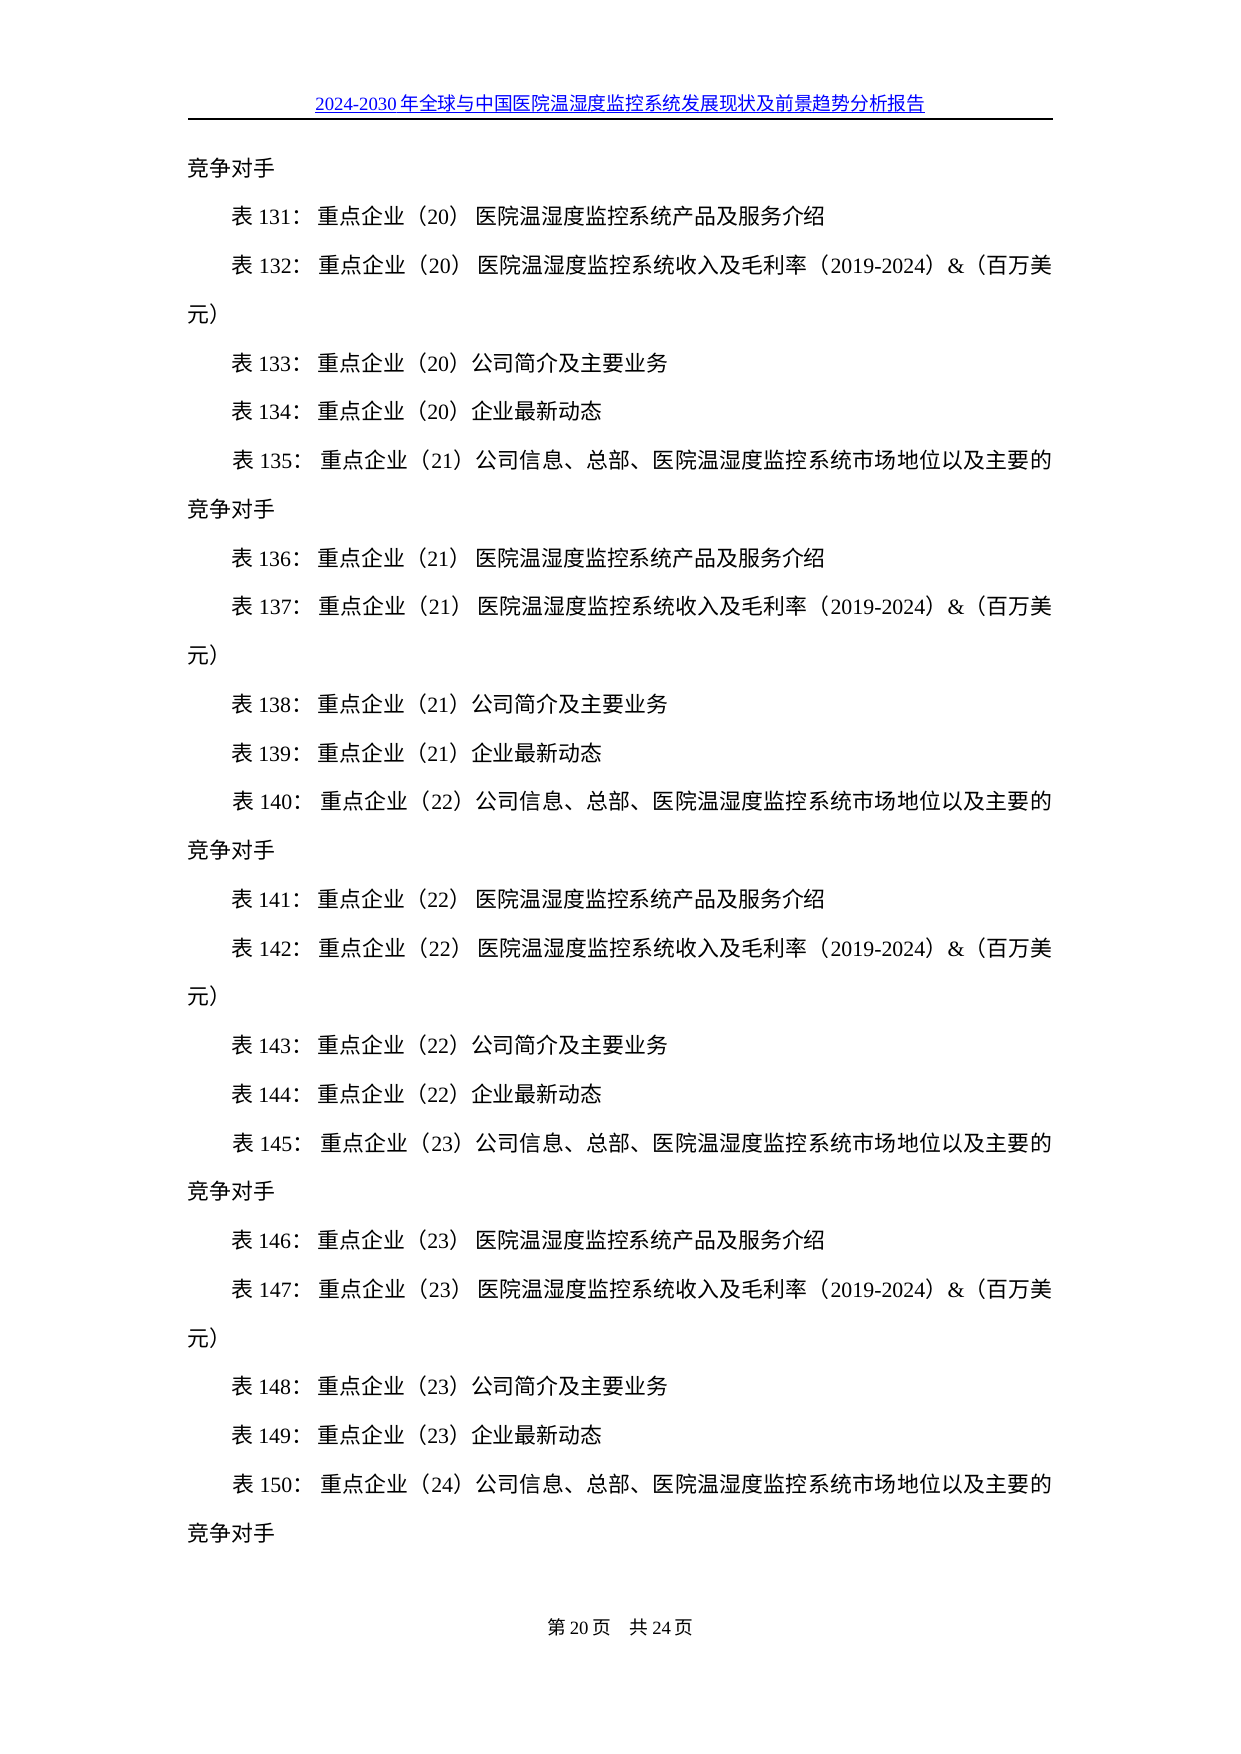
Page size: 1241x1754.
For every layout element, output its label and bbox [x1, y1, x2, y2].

text [187, 150, 1053, 1548]
